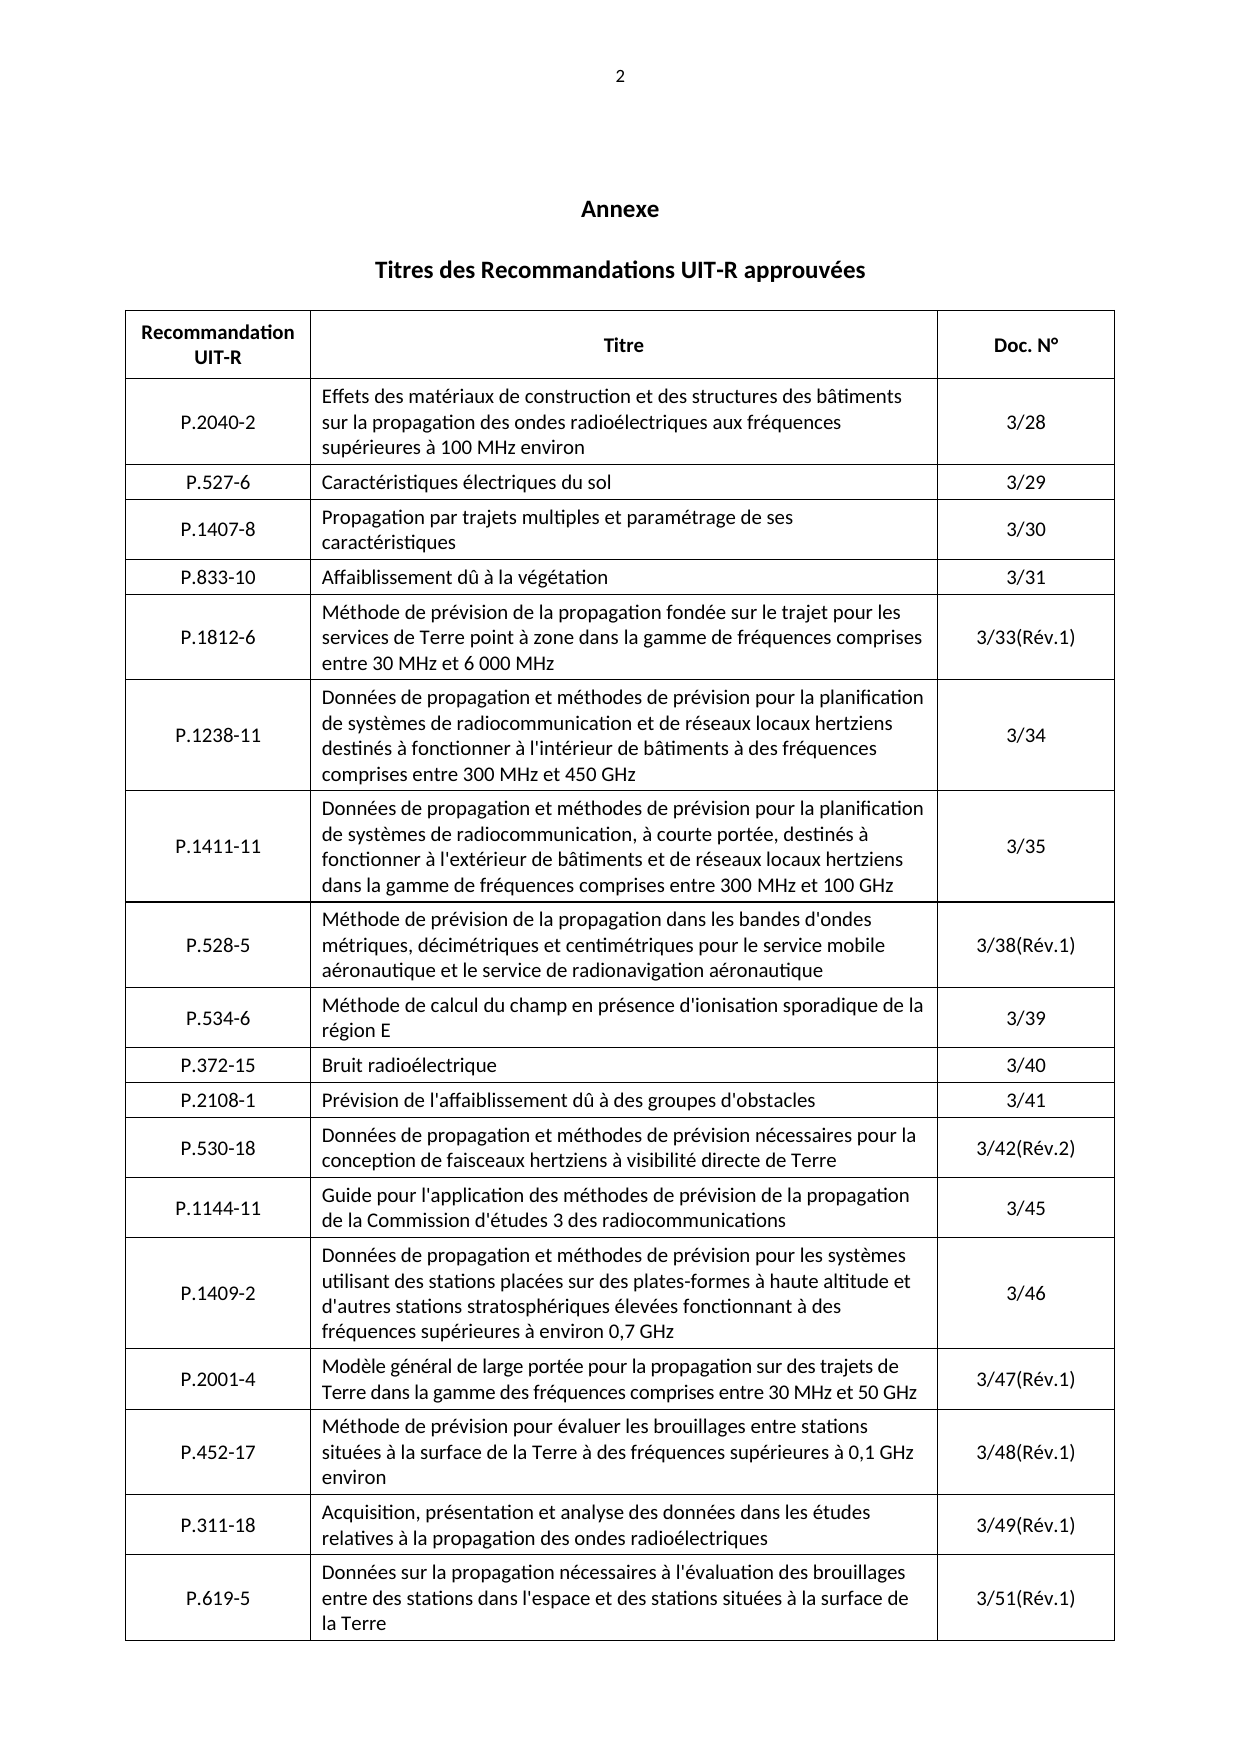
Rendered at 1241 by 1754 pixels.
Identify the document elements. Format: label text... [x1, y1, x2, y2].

table_cell 3/29 [938, 465, 1114, 499]
table_cell Données de propagation et méthodes de prévision pour les systèmes utilisant des stations placées sur des plates-formes à haute altitude et d'autres stations stratosphériques élevées fonctionnant à des fréquences supérieures à environ 0,7 GHz [311, 1238, 937, 1348]
table_cell Modèle général de large portée pour la propagation sur des trajets de Terre dans la gamme des fréquences comprises entre 30 MHz et 50 GHz [311, 1349, 937, 1408]
table_cell Méthode de calcul du champ en présence d'ionisation sporadique de la région E [311, 988, 937, 1047]
table_header Doc. N° [938, 311, 1114, 378]
table_cell P.619-5 [126, 1555, 310, 1640]
table_cell 3/33(Rév.1) [938, 595, 1114, 679]
table_cell P.1409-2 [126, 1238, 310, 1348]
table_cell P.534-6 [126, 988, 310, 1047]
table_cell 3/39 [938, 988, 1114, 1047]
table_cell P.528-5 [126, 903, 310, 987]
table_cell 3/31 [938, 560, 1114, 594]
table_cell 3/30 [938, 500, 1114, 559]
table_cell Données de propagation et méthodes de prévision pour la planification de systèmes de radiocommunication, à courte portée, destinés à fonctionner à l'extérieur de bâtiments et de réseaux locaux hertziens dans la gamme de fréquences comprises entre 300 MHz et 100 GHz [311, 791, 937, 901]
table_cell P.452-17 [126, 1410, 310, 1494]
table_cell P.530-18 [126, 1118, 310, 1177]
table_cell Caractéristiques électriques du sol [311, 465, 937, 499]
table_cell P.311-18 [126, 1495, 310, 1554]
table_cell 3/48(Rév.1) [938, 1410, 1114, 1494]
table_cell P.1407-8 [126, 500, 310, 559]
table_cell 3/45 [938, 1178, 1114, 1237]
table_cell Acquisition, présentation et analyse des données dans les études relatives à la propagation des ondes radioélectriques [311, 1495, 937, 1554]
table_cell P.1144-11 [126, 1178, 310, 1237]
table_cell Effets des matériaux de construction et des structures des bâtiments sur la propagation des ondes radioélectriques aux fréquences supérieures à 100 MHz environ [311, 379, 937, 464]
table_cell Données de propagation et méthodes de prévision pour la planification de systèmes de radiocommunication et de réseaux locaux hertziens destinés à fonctionner à l'intérieur de bâtiments à des fréquences comprises entre 300 MHz et 450 GHz [311, 680, 937, 790]
table_header Recommandation UIT-R [126, 311, 310, 378]
table_cell P.2040-2 [126, 379, 310, 464]
table_cell 3/51(Rév.1) [938, 1555, 1114, 1640]
table_cell Données de propagation et méthodes de prévision nécessaires pour la conception de faisceaux hertziens à visibilité directe de Terre [311, 1118, 937, 1177]
table_cell Méthode de prévision de la propagation dans les bandes d'ondes métriques, décimétriques et centimétriques pour le service mobile aéronautique et le service de radionavigation aéronautique [311, 903, 937, 987]
table_cell 3/42(Rév.2) [938, 1118, 1114, 1177]
table_cell 3/40 [938, 1048, 1114, 1082]
table_cell Méthode de prévision pour évaluer les brouillages entre stations situées à la surface de la Terre à des fréquences supérieures à 0,1 GHz environ [311, 1410, 937, 1494]
title Annexe Titres des Recommandations UIT-R approuvées [118, 193, 1122, 285]
table_cell 3/34 [938, 680, 1114, 790]
table_cell P.372-15 [126, 1048, 310, 1082]
table_cell Affaiblissement dû à la végétation [311, 560, 937, 594]
table_cell Prévision de l'affaiblissement dû à des groupes d'obstacles [311, 1083, 937, 1117]
table_cell 3/47(Rév.1) [938, 1349, 1114, 1408]
table_cell Données sur la propagation nécessaires à l'évaluation des brouillages entre des stations dans l'espace et des stations situées à la surface de la Terre [311, 1555, 937, 1640]
table_cell 3/46 [938, 1238, 1114, 1348]
table_cell P.1238-11 [126, 680, 310, 790]
table_cell 3/28 [938, 379, 1114, 464]
table_header Titre [311, 311, 937, 378]
table_cell P.527-6 [126, 465, 310, 499]
table_cell 3/41 [938, 1083, 1114, 1117]
table_cell P.833-10 [126, 560, 310, 594]
table_cell Bruit radioélectrique [311, 1048, 937, 1082]
table_cell Méthode de prévision de la propagation fondée sur le trajet pour les services de Terre point à zone dans la gamme de fréquences comprises entre 30 MHz et 6 000 MHz [311, 595, 937, 679]
table_cell Propagation par trajets multiples et paramétrage de ses caractéristiques [311, 500, 937, 559]
table_cell P.2108-1 [126, 1083, 310, 1117]
table_cell P.1812-6 [126, 595, 310, 679]
table_cell 3/38(Rév.1) [938, 903, 1114, 987]
table_cell Guide pour l'application des méthodes de prévision de la propagation de la Commission d'études 3 des radiocommunications [311, 1178, 937, 1237]
table_cell P.2001-4 [126, 1349, 310, 1408]
table_cell 3/49(Rév.1) [938, 1495, 1114, 1554]
table_cell P.1411-11 [126, 791, 310, 901]
table_cell 3/35 [938, 791, 1114, 901]
